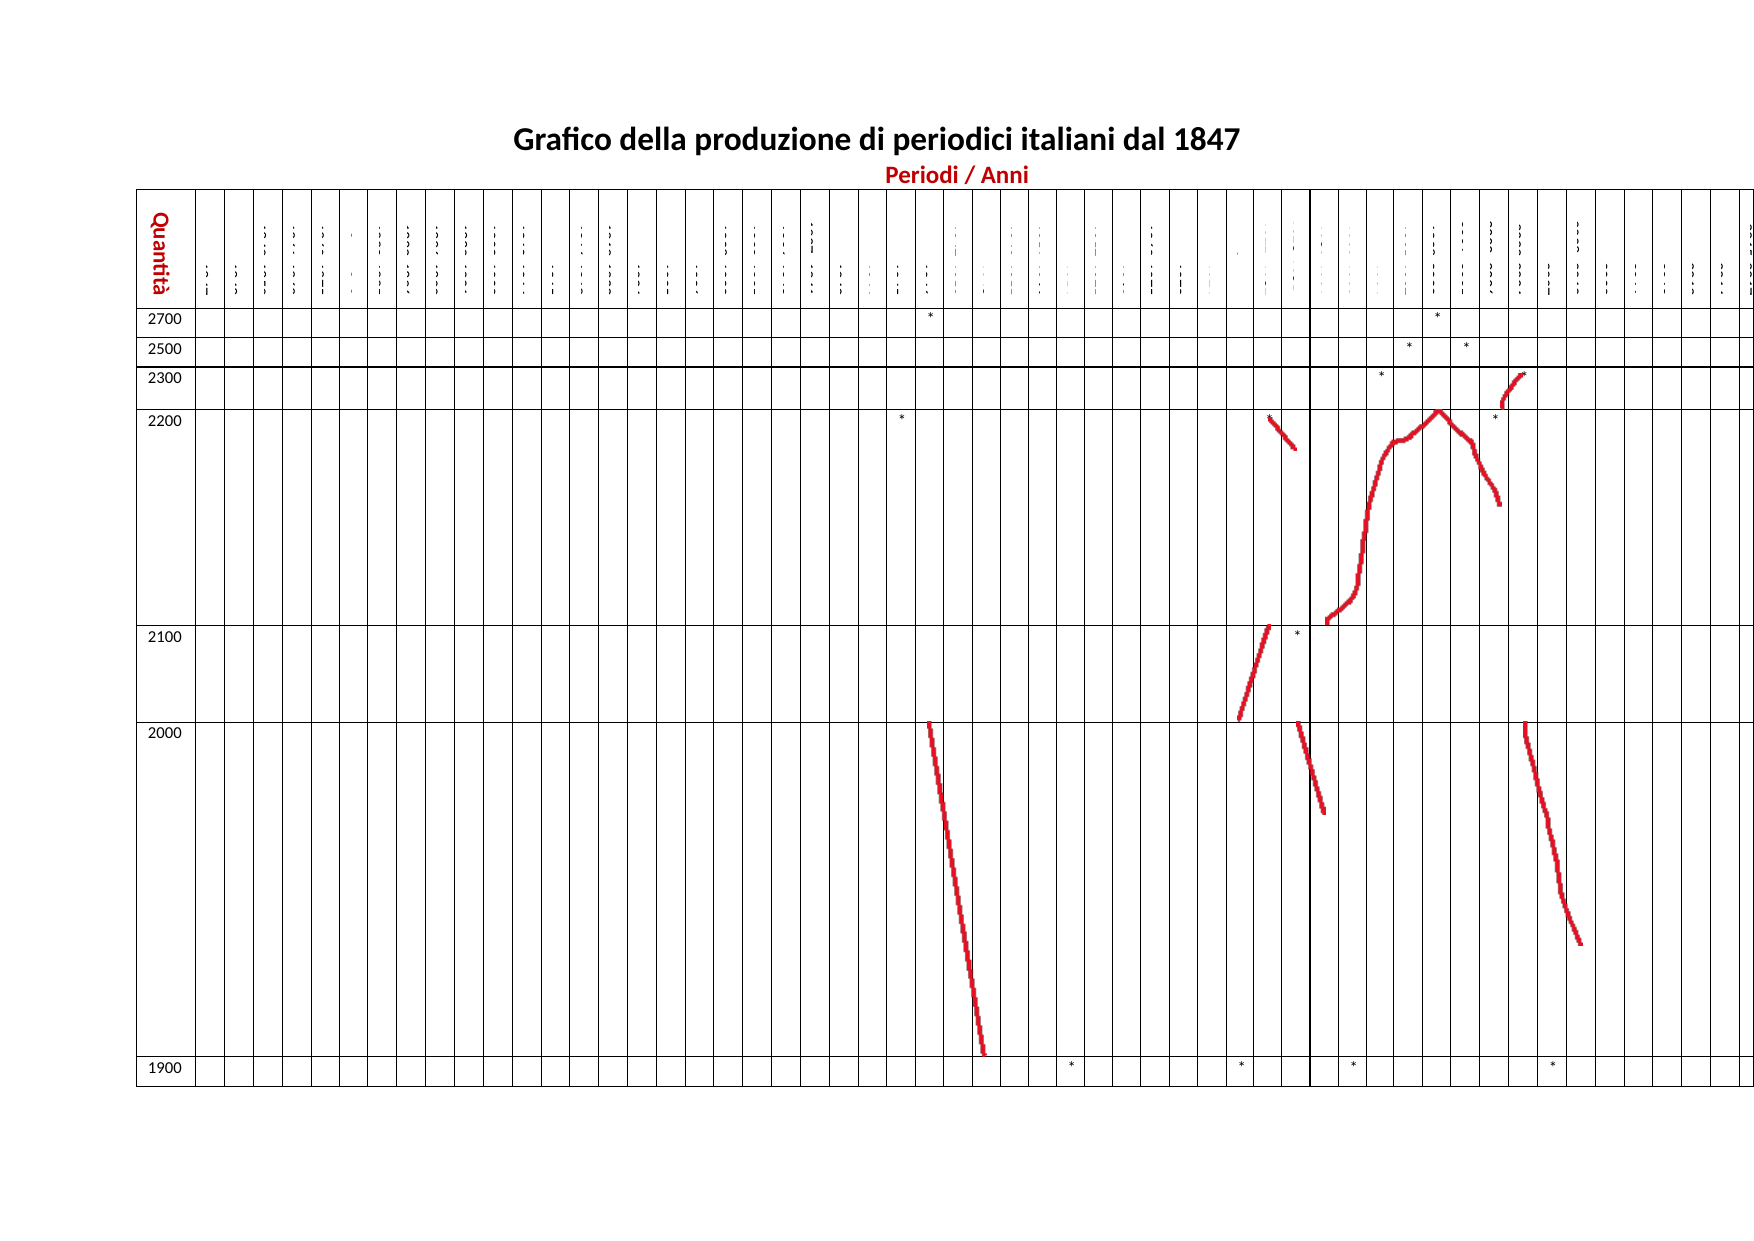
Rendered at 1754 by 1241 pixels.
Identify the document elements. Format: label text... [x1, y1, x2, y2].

table_cell [542, 723, 569, 1056]
table_cell [455, 309, 483, 337]
table_cell [340, 410, 367, 625]
table_cell [1451, 368, 1479, 409]
table_cell [1001, 309, 1028, 337]
table_cell [686, 309, 713, 337]
table_cell [1311, 338, 1338, 366]
table_cell [1113, 1057, 1140, 1086]
table_header 2014 [1711, 190, 1739, 307]
table_cell [657, 1057, 685, 1086]
table_cell [283, 338, 311, 366]
table_cell [599, 410, 627, 625]
table_header 1849-1859 [254, 190, 282, 307]
table_header 1910-1914 [513, 190, 541, 307]
table_cell [1740, 723, 1753, 1056]
table_cell [657, 338, 685, 366]
table_cell [455, 1057, 483, 1086]
table_cell [859, 338, 886, 366]
table_header 1949-1955 [1001, 190, 1028, 307]
table_header 1902-1909 [484, 190, 512, 307]
table_header 1926 [686, 190, 713, 307]
table_cell [283, 626, 311, 722]
table_cell [1029, 309, 1056, 337]
table_cell [1198, 368, 1226, 409]
table_cell [283, 723, 311, 1056]
table_cell [887, 1057, 915, 1086]
table_cell [772, 723, 800, 1056]
table_header 1930-1935 [743, 190, 771, 307]
table_cell [1085, 338, 1112, 366]
table_cell [1113, 410, 1140, 625]
table_cell [1740, 410, 1753, 625]
table_cell [714, 309, 742, 337]
table_cell [1141, 723, 1169, 1056]
table_cell [1254, 368, 1281, 409]
table_cell [340, 309, 367, 337]
table_header 1973 [1170, 190, 1197, 307]
table_cell [426, 368, 454, 409]
table_cell [254, 410, 282, 625]
table_cell [686, 1057, 713, 1086]
table_cell [1057, 368, 1084, 409]
table_cell [1394, 368, 1422, 409]
table_cell [1711, 338, 1739, 366]
table_cell 2000 [137, 723, 195, 1056]
table_cell [340, 368, 367, 409]
table_cell [916, 368, 943, 409]
table_cell [254, 723, 282, 1056]
table_cell [1170, 723, 1197, 1056]
table_cell [196, 309, 224, 337]
table_cell [1170, 338, 1197, 366]
table_cell [1311, 626, 1338, 722]
table_cell [1653, 1057, 1681, 1086]
table_cell [1653, 338, 1681, 366]
table_header 2013 [1682, 190, 1710, 307]
table_cell [714, 338, 742, 366]
table_cell [455, 626, 483, 722]
table_cell [1625, 368, 1652, 409]
table_cell [801, 309, 829, 337]
table_cell [570, 368, 598, 409]
table_cell [1509, 309, 1537, 337]
table_cell [686, 410, 713, 625]
table_cell * [1538, 1057, 1566, 1086]
table_cell [1567, 368, 1595, 409]
table_header 2007 [1538, 190, 1566, 307]
table_cell [657, 626, 685, 722]
table_cell [1711, 368, 1739, 409]
table_cell [1682, 338, 1710, 366]
table_cell [1509, 1057, 1537, 1086]
table_header 1969-1975 [1141, 190, 1169, 307]
table_cell [1282, 368, 1309, 409]
table_cell [743, 309, 771, 337]
table_cell [743, 723, 771, 1056]
table_cell [340, 626, 367, 722]
table_cell [283, 309, 311, 337]
table_cell [1367, 626, 1393, 722]
table_cell [397, 309, 425, 337]
table_cell [1057, 338, 1084, 366]
table_cell [1282, 410, 1309, 625]
table_cell [1339, 723, 1366, 1056]
table_cell [1653, 368, 1681, 409]
table_cell [570, 338, 598, 366]
table_cell [830, 309, 858, 337]
table_cell [1227, 309, 1253, 337]
table_cell [1141, 309, 1169, 337]
table_cell [484, 338, 512, 366]
table_cell [1653, 410, 1681, 625]
table_header 1989-1991 [1311, 190, 1338, 307]
table_cell [1480, 368, 1508, 409]
table_cell [599, 626, 627, 722]
table_header 2011 [1625, 190, 1652, 307]
table_cell [1367, 338, 1393, 366]
table_cell 2700 [137, 309, 195, 337]
table_cell [484, 723, 512, 1056]
table_cell [987, 723, 1000, 1056]
table_cell [944, 309, 972, 337]
table_cell [455, 723, 483, 1056]
table_cell [973, 626, 1000, 722]
table_header 1977; 1987 [1254, 190, 1281, 307]
table_cell [1740, 338, 1753, 366]
table_header 1880-1885 [368, 190, 396, 307]
table_cell [196, 368, 224, 409]
table_cell * [1282, 626, 1309, 722]
table_cell [973, 410, 1000, 625]
table_cell [1423, 1057, 1450, 1086]
table_cell [368, 626, 396, 722]
table_cell [686, 338, 713, 366]
table_cell [397, 1057, 425, 1086]
table_cell [455, 338, 483, 366]
table_cell [570, 723, 598, 1056]
table_header 1919-1923 [599, 190, 627, 307]
table_cell [340, 723, 367, 1056]
table_cell [426, 338, 454, 366]
table_cell [1170, 410, 1197, 625]
table_cell [859, 410, 886, 625]
table_cell [743, 368, 771, 409]
table_cell [944, 368, 972, 409]
table_cell [887, 626, 915, 722]
table_cell [944, 338, 972, 366]
table_cell [1711, 723, 1739, 1056]
table_cell [312, 626, 339, 722]
table_cell [1451, 626, 1479, 722]
table_cell * [1423, 309, 1450, 337]
table_cell [599, 1057, 627, 1086]
table_cell [312, 723, 339, 1056]
table_cell [1538, 626, 1566, 721]
table_cell [772, 309, 800, 337]
table_cell [1227, 368, 1253, 409]
table_cell [1001, 410, 1028, 625]
table_cell [1057, 626, 1084, 722]
table_cell [1198, 338, 1226, 366]
picture [1325, 373, 1523, 625]
table_header 1943 [830, 190, 858, 307]
table_cell [628, 723, 656, 1056]
table_header 1925 [657, 190, 685, 307]
table_cell [368, 368, 396, 409]
table_cell [340, 338, 367, 366]
table_cell [743, 338, 771, 366]
table_cell [1141, 368, 1169, 409]
table_cell [1198, 309, 1226, 337]
table_cell [225, 309, 253, 337]
table_cell [916, 338, 943, 366]
table_cell [1029, 410, 1056, 625]
table_cell [368, 410, 396, 625]
table_cell [973, 309, 1000, 337]
table_cell [1057, 723, 1084, 1056]
table_cell [1311, 309, 1338, 337]
table_header 1978-1985; 1988 [1282, 190, 1309, 307]
table_cell [1711, 309, 1739, 337]
table_cell * [1509, 368, 1537, 409]
table_cell [859, 1057, 886, 1086]
table_header 1889-1901 [455, 190, 483, 307]
table_header 1994 [1367, 190, 1393, 307]
table_cell [1001, 368, 1028, 409]
table_header 1995-1997 [1394, 190, 1422, 307]
table_cell [801, 1057, 829, 1086]
table_cell [1282, 723, 1309, 1056]
table_cell [254, 1057, 282, 1086]
table_cell [1480, 723, 1508, 1056]
table_cell [513, 723, 541, 1056]
table_cell [1254, 1057, 1281, 1086]
table_cell [484, 410, 512, 625]
table_cell [916, 626, 943, 722]
table_cell [1085, 626, 1112, 722]
table_cell [1509, 626, 1537, 722]
table_cell [312, 410, 339, 625]
table_cell [1567, 626, 1595, 722]
table_header 1927; 1941 [801, 190, 829, 307]
table_cell [542, 338, 569, 366]
table_cell [1509, 338, 1537, 366]
picture [1268, 417, 1297, 451]
table_cell [1198, 626, 1226, 722]
table_cell [1625, 410, 1652, 625]
table_cell [1538, 410, 1566, 625]
table_cell [1480, 1057, 1508, 1086]
table_cell [312, 1057, 339, 1086]
table_cell [283, 410, 311, 625]
table_cell [1141, 626, 1169, 722]
table_cell [801, 626, 829, 722]
table_cell [1567, 338, 1595, 366]
table_cell * [887, 410, 915, 625]
table_header 1916-1918 [570, 190, 598, 307]
table_cell [1029, 626, 1056, 722]
table_header 1847 [196, 190, 224, 307]
table_cell [1271, 626, 1281, 722]
table_header 1946 [916, 190, 943, 307]
table_header 1992-1993 [1339, 190, 1366, 307]
table_cell [714, 368, 742, 409]
table_cell [225, 626, 253, 722]
table_cell [1596, 368, 1624, 409]
table_cell [542, 626, 569, 722]
table_cell [1451, 309, 1479, 337]
table_cell [1339, 626, 1366, 722]
table_header 1951-1966 2011 [1029, 190, 1056, 307]
table_cell [1509, 410, 1537, 625]
table_cell [657, 723, 685, 1056]
table_cell [743, 1057, 771, 1086]
table_cell * [1339, 1057, 1366, 1086]
table_cell [1625, 626, 1652, 722]
table_cell [225, 338, 253, 366]
table_cell [1001, 626, 1028, 722]
table_cell [1596, 309, 1624, 337]
table_cell [599, 338, 627, 366]
table_cell [1740, 309, 1753, 337]
table_cell [887, 309, 915, 337]
table_cell [944, 1057, 972, 1086]
table_header 1860-1875 [312, 190, 339, 307]
table_cell [1596, 1057, 1624, 1086]
table_cell [513, 626, 541, 722]
table_cell [1227, 626, 1237, 722]
table_cell [1057, 410, 1084, 625]
table_cell [225, 368, 253, 409]
table_cell [887, 338, 915, 366]
table_cell [1711, 1057, 1739, 1086]
table_cell [196, 410, 224, 625]
table_cell [1711, 410, 1739, 625]
table_cell [1740, 368, 1753, 409]
table_cell [1001, 1057, 1028, 1086]
table_cell [426, 626, 454, 722]
table_cell * [916, 309, 943, 337]
table_cell [1367, 309, 1393, 337]
table_header 1954 [1057, 190, 1084, 307]
table_cell [973, 368, 1000, 409]
table_header 2001; 2005 [1451, 190, 1479, 307]
table_cell [368, 338, 396, 366]
table_cell [1029, 338, 1056, 366]
table_cell [1682, 368, 1710, 409]
table_cell [714, 723, 742, 1056]
table_cell [1170, 1057, 1197, 1086]
table_cell [254, 309, 282, 337]
table_cell [570, 410, 598, 625]
table_cell [513, 338, 541, 366]
table_cell [772, 626, 800, 722]
table_cell * [1367, 368, 1393, 409]
table_cell [1394, 309, 1422, 337]
table_cell [1085, 723, 1112, 1056]
table_cell [1198, 410, 1226, 625]
table_cell [743, 626, 771, 722]
table_cell [1170, 309, 1197, 337]
table_cell [254, 626, 282, 722]
table_cell [628, 1057, 656, 1086]
table_header 2012 [1653, 190, 1681, 307]
table_cell [599, 309, 627, 337]
table_cell [657, 309, 685, 337]
table_cell [1625, 723, 1652, 1056]
table_cell [1029, 723, 1056, 1056]
picture [927, 721, 987, 1057]
picture [1296, 721, 1326, 815]
table_cell [1311, 410, 1325, 625]
table_cell [1625, 338, 1652, 366]
table_header 2008; 2010 [1567, 190, 1595, 307]
table_cell [1001, 338, 1028, 366]
table_cell [397, 368, 425, 409]
table_header 1963 [1113, 190, 1140, 307]
table_cell [1170, 368, 1197, 409]
table_cell [1596, 723, 1624, 1056]
table_cell [1141, 338, 1169, 366]
table_cell [1141, 1057, 1169, 1086]
table_cell [628, 368, 656, 409]
table_cell [225, 410, 253, 625]
table_cell [196, 723, 224, 1056]
table_cell [1113, 309, 1140, 337]
table_cell [513, 368, 541, 409]
table_cell [916, 410, 943, 625]
table_cell [1141, 410, 1169, 625]
table_cell [772, 368, 800, 409]
table_cell [1625, 309, 1652, 337]
table_cell [397, 626, 425, 722]
table_cell [1001, 723, 1028, 1056]
table_header 1848 [225, 190, 253, 307]
table_cell [1254, 309, 1281, 337]
table_cell [1198, 1057, 1226, 1086]
table_cell [1227, 723, 1253, 1056]
table_cell [686, 368, 713, 409]
table_cell [1596, 626, 1624, 722]
table_cell * [1394, 338, 1422, 366]
table_cell [1423, 368, 1450, 409]
table_cell [1254, 338, 1281, 366]
table_cell [628, 626, 656, 722]
table_cell [714, 626, 742, 722]
table_cell [1394, 723, 1422, 1056]
table_cell [340, 1057, 367, 1086]
table_cell [714, 1057, 742, 1086]
table_header 1874-1878 [340, 190, 367, 307]
table_cell [628, 309, 656, 337]
table_cell [1567, 410, 1595, 625]
table_header 1861-1868 [283, 190, 311, 307]
table_header 1976-1977 [1227, 190, 1253, 307]
table_cell [1423, 338, 1450, 366]
table_cell [916, 723, 927, 1056]
text Periodi / Anni [148, 159, 1606, 189]
table_cell [1170, 626, 1197, 722]
table_header 1936-1942 [772, 190, 800, 307]
table_cell [1538, 946, 1566, 1056]
table_header 1882-1896 [397, 190, 425, 307]
table_cell [1282, 309, 1309, 337]
table_cell [859, 368, 886, 409]
picture [1523, 721, 1583, 946]
table_cell [1567, 723, 1595, 1056]
table_cell [1682, 309, 1710, 337]
table_cell [743, 410, 771, 625]
table_cell [254, 368, 282, 409]
table_cell [599, 723, 627, 1056]
table_cell [1085, 410, 1112, 625]
table_cell [254, 338, 282, 366]
table_header 1974 [1198, 190, 1226, 307]
table_cell [1423, 626, 1450, 722]
table_cell [368, 309, 396, 337]
table_cell 2100 [137, 626, 195, 722]
table_cell [1282, 338, 1309, 366]
table_cell [859, 309, 886, 337]
table_cell 2300 [137, 368, 195, 409]
table_cell [283, 1057, 311, 1086]
table_cell [1596, 338, 1624, 366]
table_cell [1480, 626, 1508, 722]
table_header 1957-1975 [1085, 190, 1112, 307]
table_cell [1653, 626, 1681, 722]
table_cell [801, 410, 829, 625]
table_cell [1029, 368, 1056, 409]
table_cell [455, 410, 483, 625]
table_cell [830, 626, 858, 722]
table_cell [859, 626, 886, 722]
table_cell [312, 368, 339, 409]
table_cell 2500 [137, 338, 195, 366]
table_header 1947-1959 [944, 190, 972, 307]
table_cell [1113, 723, 1140, 1056]
table_cell [1682, 1057, 1710, 1086]
text Grafico della produzione di periodici italiani dal 1847 [148, 118, 1606, 159]
table_cell [1451, 723, 1479, 1056]
table_cell [542, 309, 569, 337]
table_cell [542, 368, 569, 409]
table_header 1915 [542, 190, 569, 307]
table_cell [1311, 368, 1338, 409]
table_cell [1625, 1057, 1652, 1086]
table_cell [1085, 368, 1112, 409]
table_header Quantità [137, 190, 195, 307]
table_cell [397, 338, 425, 366]
table_cell [1538, 309, 1566, 337]
table_cell [1682, 626, 1710, 722]
table_cell [1339, 338, 1366, 366]
table_header 2015-2017 [1740, 190, 1753, 307]
table_cell [312, 309, 339, 337]
table_cell [1367, 1057, 1393, 1086]
table_cell [1311, 1057, 1338, 1086]
table_cell [657, 368, 685, 409]
table_header 1948 [973, 190, 1000, 307]
table_cell [196, 1057, 224, 1086]
table_cell [1085, 1057, 1112, 1086]
table_cell [973, 1057, 1000, 1086]
table_cell [772, 338, 800, 366]
table_header 1886-1899 [426, 190, 454, 307]
table_cell [1653, 309, 1681, 337]
table_cell [455, 368, 483, 409]
table_cell [1509, 723, 1537, 1056]
table_cell [1538, 338, 1566, 366]
table_cell [830, 410, 858, 625]
table_cell [1029, 1057, 1056, 1086]
table_cell [830, 338, 858, 366]
table_header 1998-2000 [1423, 190, 1450, 307]
table_header 1944 [859, 190, 886, 307]
table_cell [1227, 338, 1253, 366]
table_header 2002; 2006 [1480, 190, 1508, 307]
table_cell [1113, 338, 1140, 366]
table_cell [426, 410, 454, 625]
table_cell [628, 338, 656, 366]
table_cell [1198, 723, 1226, 1056]
table_cell [599, 368, 627, 409]
table_cell [570, 1057, 598, 1086]
table_cell * [1254, 410, 1281, 625]
table_cell [1282, 1057, 1309, 1086]
table_cell [1085, 309, 1112, 337]
table_cell [570, 309, 598, 337]
table_cell [1113, 368, 1140, 409]
table_header 1945 [887, 190, 915, 307]
table_cell [542, 410, 569, 625]
table_cell [484, 626, 512, 722]
table_cell [628, 410, 656, 625]
table_cell [916, 1057, 943, 1086]
table_cell [1567, 309, 1595, 337]
table_cell [426, 309, 454, 337]
table_cell [1227, 410, 1253, 625]
table_cell 1900 [137, 1057, 195, 1086]
table_cell [686, 723, 713, 1056]
table_cell [1394, 626, 1422, 722]
table_cell [887, 723, 915, 1056]
table_cell [196, 626, 224, 722]
table_cell [196, 338, 224, 366]
table_cell [1057, 309, 1084, 337]
table_cell [513, 1057, 541, 1086]
table_cell [368, 1057, 396, 1086]
table_header 1924 [628, 190, 656, 307]
table_cell [686, 626, 713, 722]
table_cell [859, 723, 886, 1056]
table_cell [887, 368, 915, 409]
table_cell [1451, 1057, 1479, 1086]
table_cell [772, 410, 800, 625]
table_cell 2200 [137, 410, 195, 625]
table_cell [283, 368, 311, 409]
table_cell [1538, 368, 1566, 409]
table_cell [1367, 723, 1393, 1056]
table_cell [944, 410, 972, 625]
table_cell [801, 368, 829, 409]
table_cell [830, 1057, 858, 1086]
table_cell [484, 368, 512, 409]
table_cell [1394, 1057, 1422, 1086]
table_cell [1113, 626, 1140, 722]
table_cell [830, 723, 858, 1056]
table_cell * [1451, 338, 1479, 366]
table_cell [1682, 410, 1710, 625]
table_cell [973, 338, 1000, 366]
table_cell * [1227, 1057, 1253, 1086]
table_cell [1480, 309, 1508, 337]
table_cell [484, 1057, 512, 1086]
table_cell [484, 309, 512, 337]
table_cell [513, 309, 541, 337]
table_cell [1740, 1057, 1753, 1086]
table_cell [225, 723, 253, 1056]
table_cell [225, 1057, 253, 1086]
table_cell [801, 338, 829, 366]
table_header 2003-2004 [1509, 190, 1537, 307]
table_cell [1339, 368, 1366, 409]
table_cell [397, 723, 425, 1056]
table_cell [1711, 626, 1739, 722]
table_cell [1567, 1057, 1595, 1086]
table_cell [944, 626, 972, 721]
table_cell [312, 338, 339, 366]
table_cell [513, 410, 541, 625]
table_cell [830, 368, 858, 409]
table_cell [1480, 338, 1508, 366]
table_cell [542, 1057, 569, 1086]
picture [1237, 624, 1271, 722]
table_cell [368, 723, 396, 1056]
table_cell [801, 723, 829, 1056]
table_cell [657, 410, 685, 625]
table_cell [714, 410, 742, 625]
table_header 2009 [1596, 190, 1624, 307]
table_cell [426, 1057, 454, 1086]
table_cell [570, 626, 598, 722]
table_cell [1254, 723, 1281, 1056]
table_cell [772, 1057, 800, 1086]
table_cell [397, 410, 425, 625]
table_cell [426, 723, 454, 1056]
table_cell [1740, 626, 1753, 722]
table_cell [1311, 723, 1338, 1056]
table_cell [1682, 723, 1710, 1056]
table_cell [1339, 309, 1366, 337]
table_header 1928-1929 [714, 190, 742, 307]
table_cell [1653, 723, 1681, 1056]
table_cell [1423, 723, 1450, 1056]
table_cell [1596, 410, 1624, 625]
table_cell * [1057, 1057, 1084, 1086]
